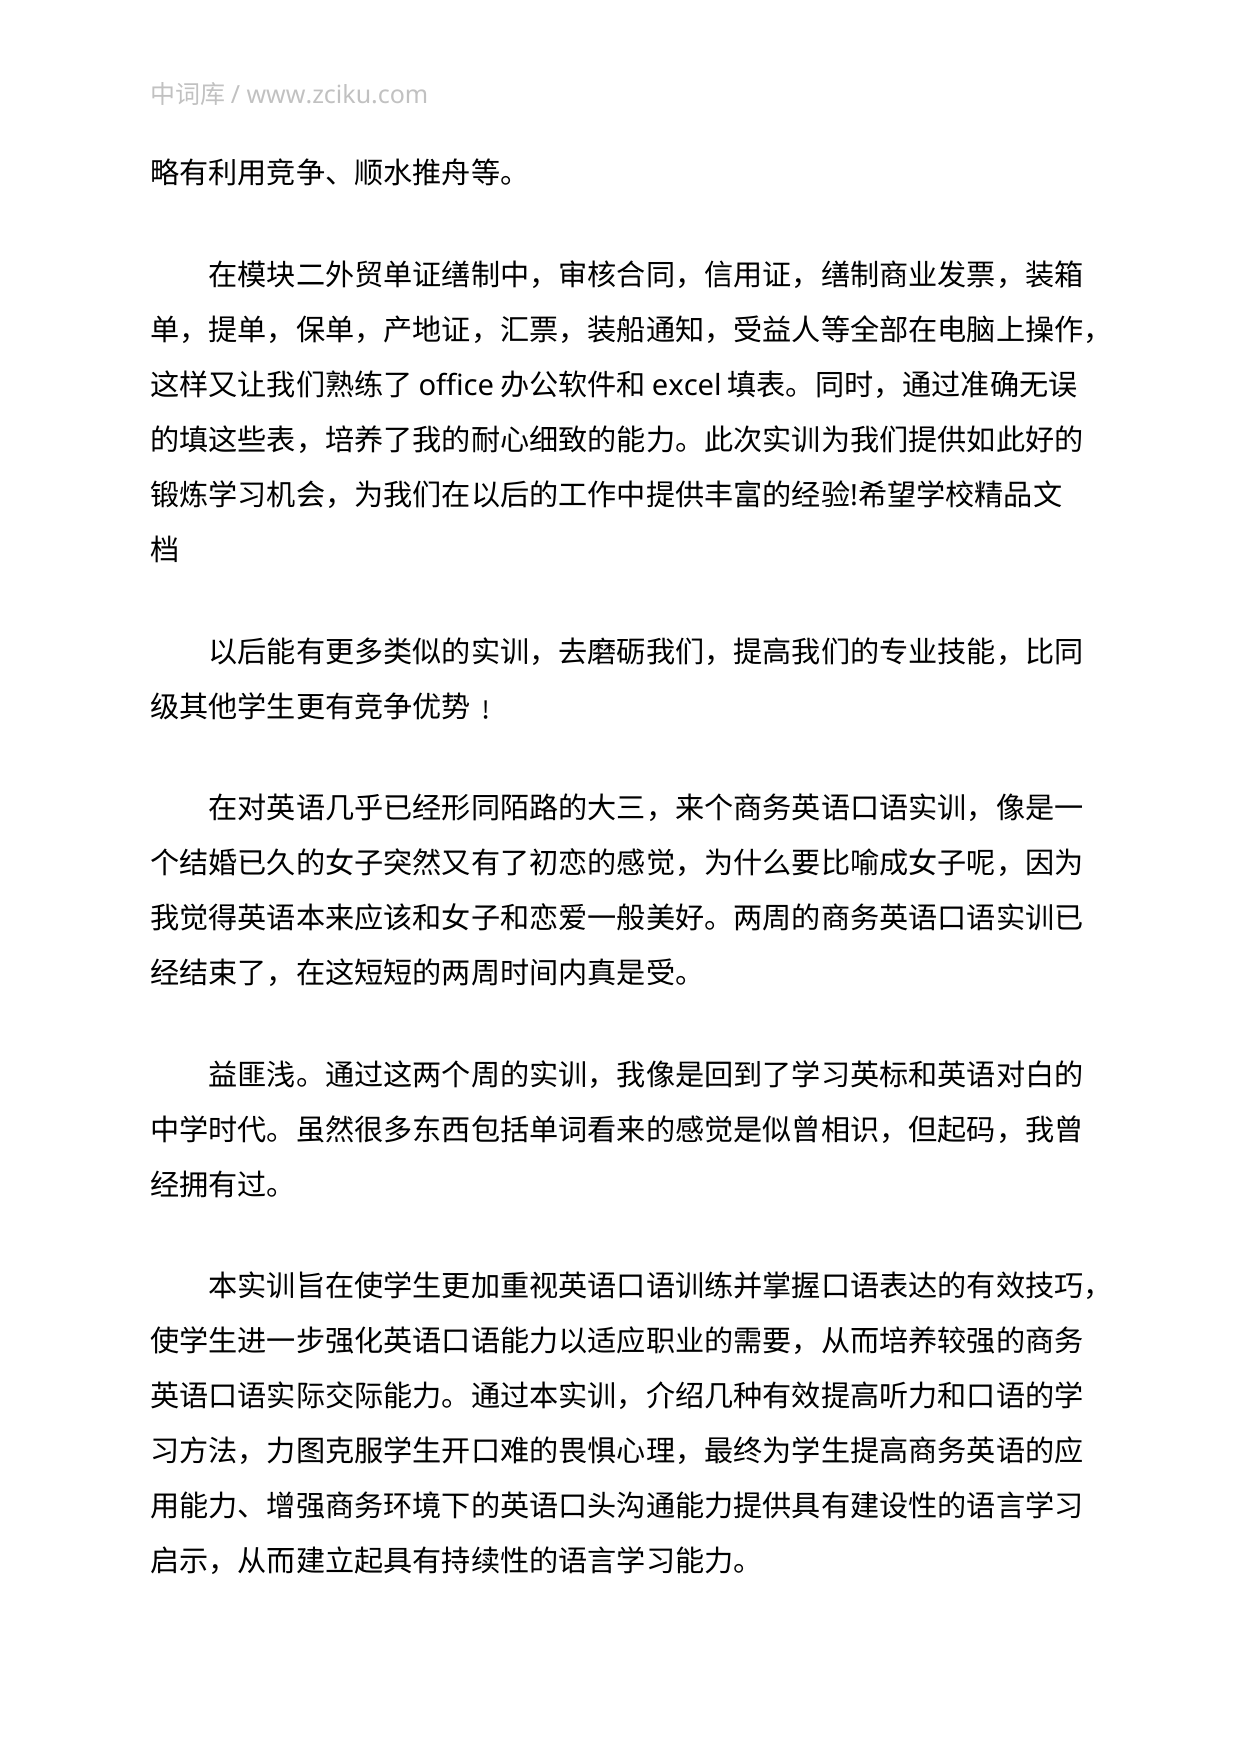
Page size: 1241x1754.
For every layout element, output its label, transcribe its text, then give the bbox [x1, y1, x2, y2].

text 在对英语几乎已经形同陌路的大三，来个商务英语口语实训，像是一个结婚已久的女子突然又有了初恋的感觉，为什么要比喻成女子呢，因为我觉得英语本来应该和女子和恋爱一般美好。两周的商务英语口语实训已经结束了，在这短短的两周时间内真是受。 [150, 785, 1090, 992]
text 以后能有更多类似的实训，去磨砺我们，提高我们的专业技能，比同级其他学生更有竞争优势﹗ [150, 628, 1090, 725]
text 本实训旨在使学生更加重视英语口语训练并掌握口语表达的有效技巧，使学生进一步强化英语口语能力以适应职业的需要，从而培养较强的商务英语口语实际交际能力。通过本实训，介绍几种有效提高听力和口语的学习方法，力图克服学生开口难的畏惧心理，最终为学生提高商务英语的应用能力、增强商务环境下的英语口头沟通能力提供具有建设性的语言学习启示，从而建立起具有持续性的语言学习能力。 [150, 1263, 1090, 1580]
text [150, 150, 1090, 192]
text 在模块二外贸单证缮制中，审核合同，信用证，缮制商业发票，装箱单，提单，保单，产地证，汇票，装船通知，受益人等全部在电脑上操作，这样又让我们熟练了office办公软件和excel填表。同时，通过准确无误的填这些表，培养了我的耐心细致的能力。此次实训为我们提供如此好的锻炼学习机会，为我们在以后的工作中提供丰富的经验!希望学校精品文档 [150, 252, 1090, 569]
text 益匪浅。通过这两个周的实训，我像是回到了学习英标和英语对白的中学时代。虽然很多东西包括单词看来的感觉是似曾相识，但起码，我曾经拥有过。 [150, 1051, 1090, 1203]
